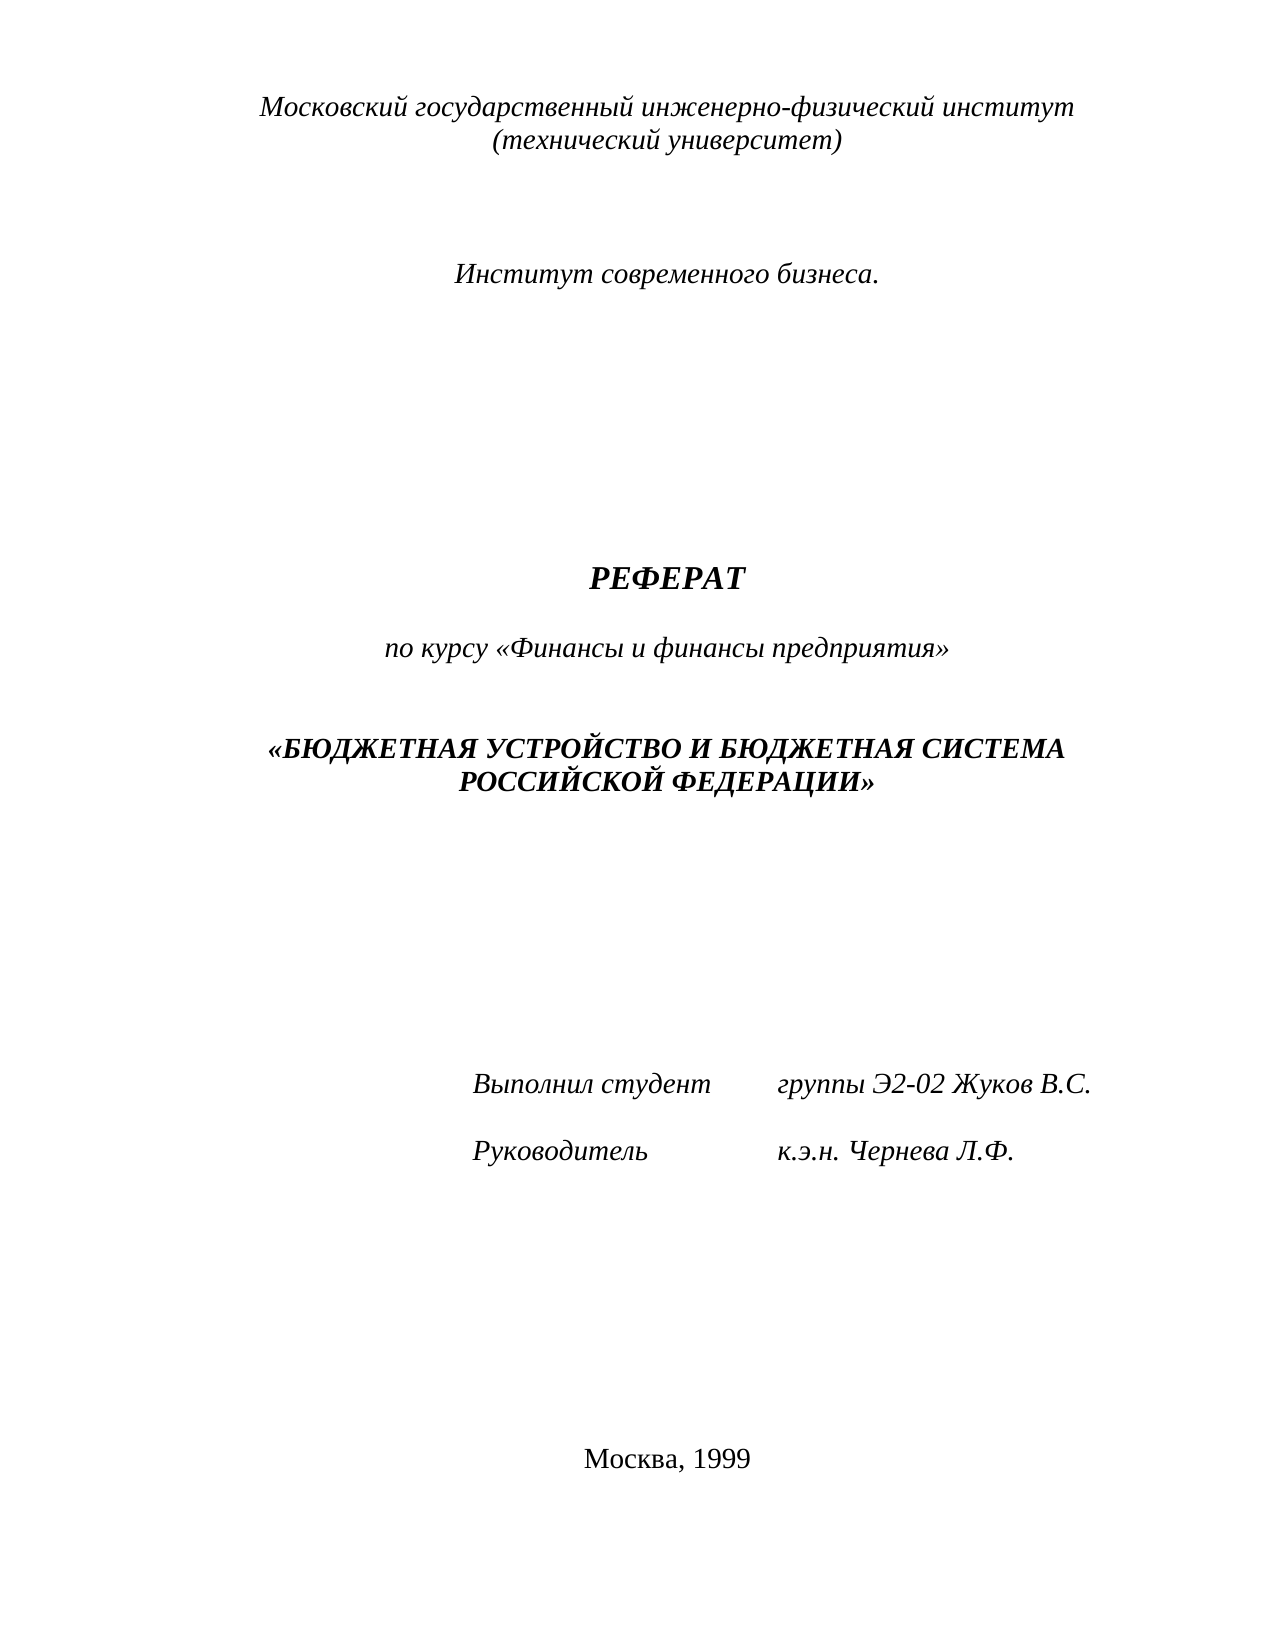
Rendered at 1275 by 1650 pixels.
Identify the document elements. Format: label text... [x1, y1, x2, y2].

text Руководитель к.э.н. Чернева Л.Ф. [177, 1133, 1157, 1167]
text «БЮДЖЕТНАЯ УСТРОЙСТВО И БЮДЖЕТНАЯ СИСТЕМА РОССИЙСКОЙ ФЕДЕРАЦИИ» [177, 731, 1157, 798]
text (технический университет) [177, 122, 1157, 156]
text Институт современного бизнеса. [177, 256, 1157, 290]
subtitle РЕФЕРАТ [177, 558, 1157, 597]
subtitle Москва, 1999 [177, 1441, 1157, 1474]
text по курсу «Финансы и финансы предприятия» [177, 630, 1157, 664]
title Московский государственный инженерно-физический институт [177, 89, 1157, 122]
text Выполнил студент группы Э2-02 Жуков В.С. [177, 1066, 1157, 1100]
